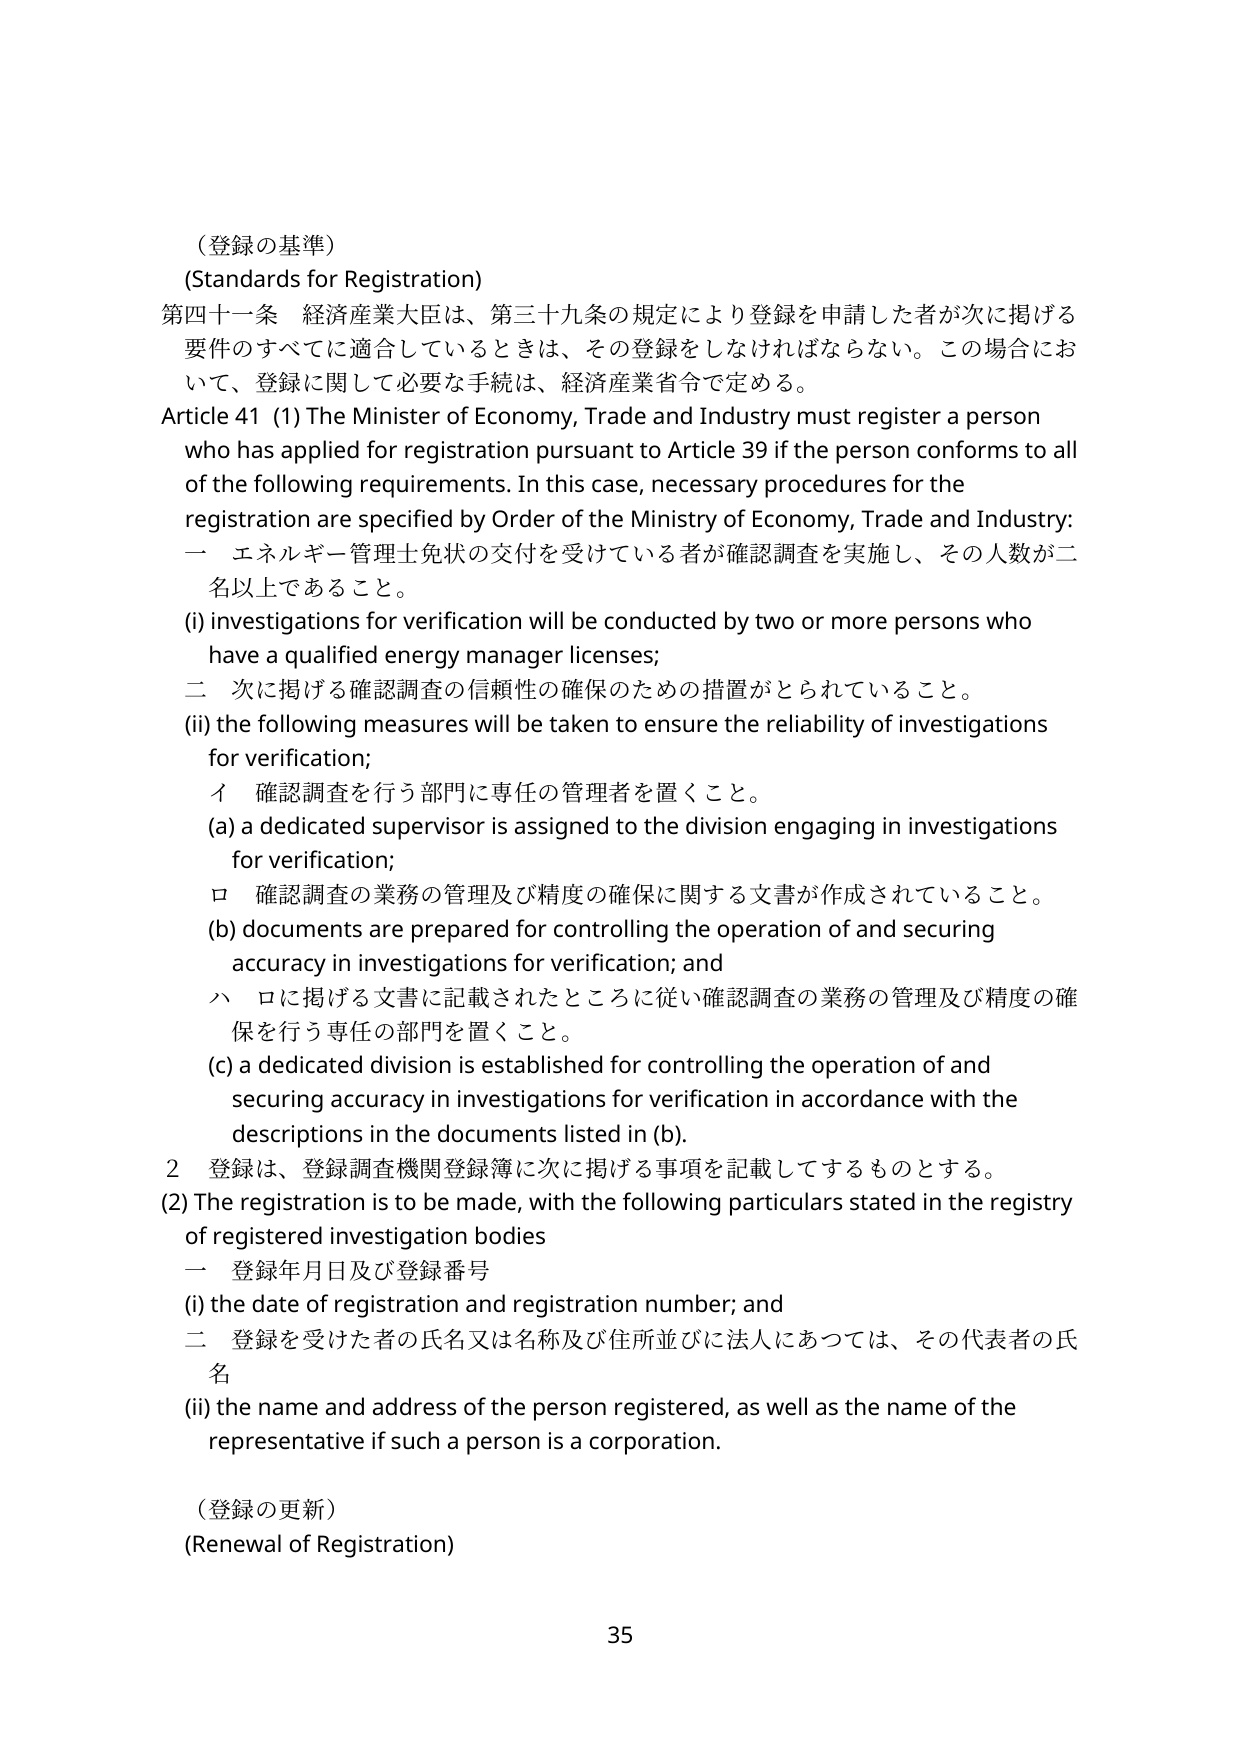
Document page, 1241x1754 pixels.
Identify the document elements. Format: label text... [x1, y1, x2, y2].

text (2) The registration is to be made, with the following particulars stated in the registry of registered investigation bodies [161, 1184, 1079, 1253]
text (a) a dedicated supervisor is assigned to the division engaging in investigations for verification; [207, 809, 1079, 877]
text (b) documents are prepared for controlling the operation of and securing accuracy in investigations for verification; and [207, 911, 1079, 979]
text 第四十一条 経済産業大臣は、第三十九条の規定により登録を申請した者が次に掲げる要件のすべてに適合しているときは、その登録をしなければならない。この場合において、登録に関して必要な手続は、経済産業省令で定める。 [161, 296, 1079, 399]
text ロ 確認調査の業務の管理及び精度の確保に関する文書が作成されていること。 [207, 877, 1079, 911]
text (i) the date of registration and registration number; and [184, 1287, 1079, 1321]
text イ 確認調査を行う部門に専任の管理者を置くこと。 [207, 774, 1079, 809]
text ２ 登録は、登録調査機関登録簿に次に掲げる事項を記載してするものとする。 [161, 1150, 1079, 1184]
text (Standards for Registration) [184, 262, 1079, 296]
text Article 41 (1) The Minister of Economy, Trade and Industry must register a person who has applied for registration pursuant to Article 39 if the person conforms to all of the following requirements. In this case, necessary procedures for the registration are specified by Order of the Ministry of Economy, Trade and Industry: [161, 399, 1079, 535]
text （登録の基準） [184, 228, 1079, 262]
text ハ ロに掲げる文書に記載されたところに従い確認調査の業務の管理及び精度の確保を行う専任の部門を置くこと。 [207, 979, 1079, 1048]
text (i) investigations for verification will be conducted by two or more persons who have a qualified energy manager licenses; [184, 604, 1079, 672]
text 一 登録年月日及び登録番号 [184, 1253, 1079, 1287]
text (Renewal of Registration) [184, 1526, 1079, 1560]
text （登録の更新） [184, 1492, 1079, 1526]
text 二 次に掲げる確認調査の信頼性の確保のための措置がとられていること。 [184, 672, 1079, 706]
text 一 エネルギー管理士免状の交付を受けている者が確認調査を実施し、その人数が二名以上であること。 [184, 535, 1079, 604]
text (c) a dedicated division is established for controlling the operation of and securing accuracy in investigations for verification in accordance with the descriptions in the documents listed in (b). [207, 1048, 1079, 1150]
text (ii) the following measures will be taken to ensure the reliability of investigations for verification; [184, 706, 1079, 774]
text 二 登録を受けた者の氏名又は名称及び住所並びに法人にあつては、その代表者の氏名 [184, 1321, 1079, 1389]
text (ii) the name and address of the person registered, as well as the name of the representative if such a person is a corporation. [184, 1389, 1079, 1458]
